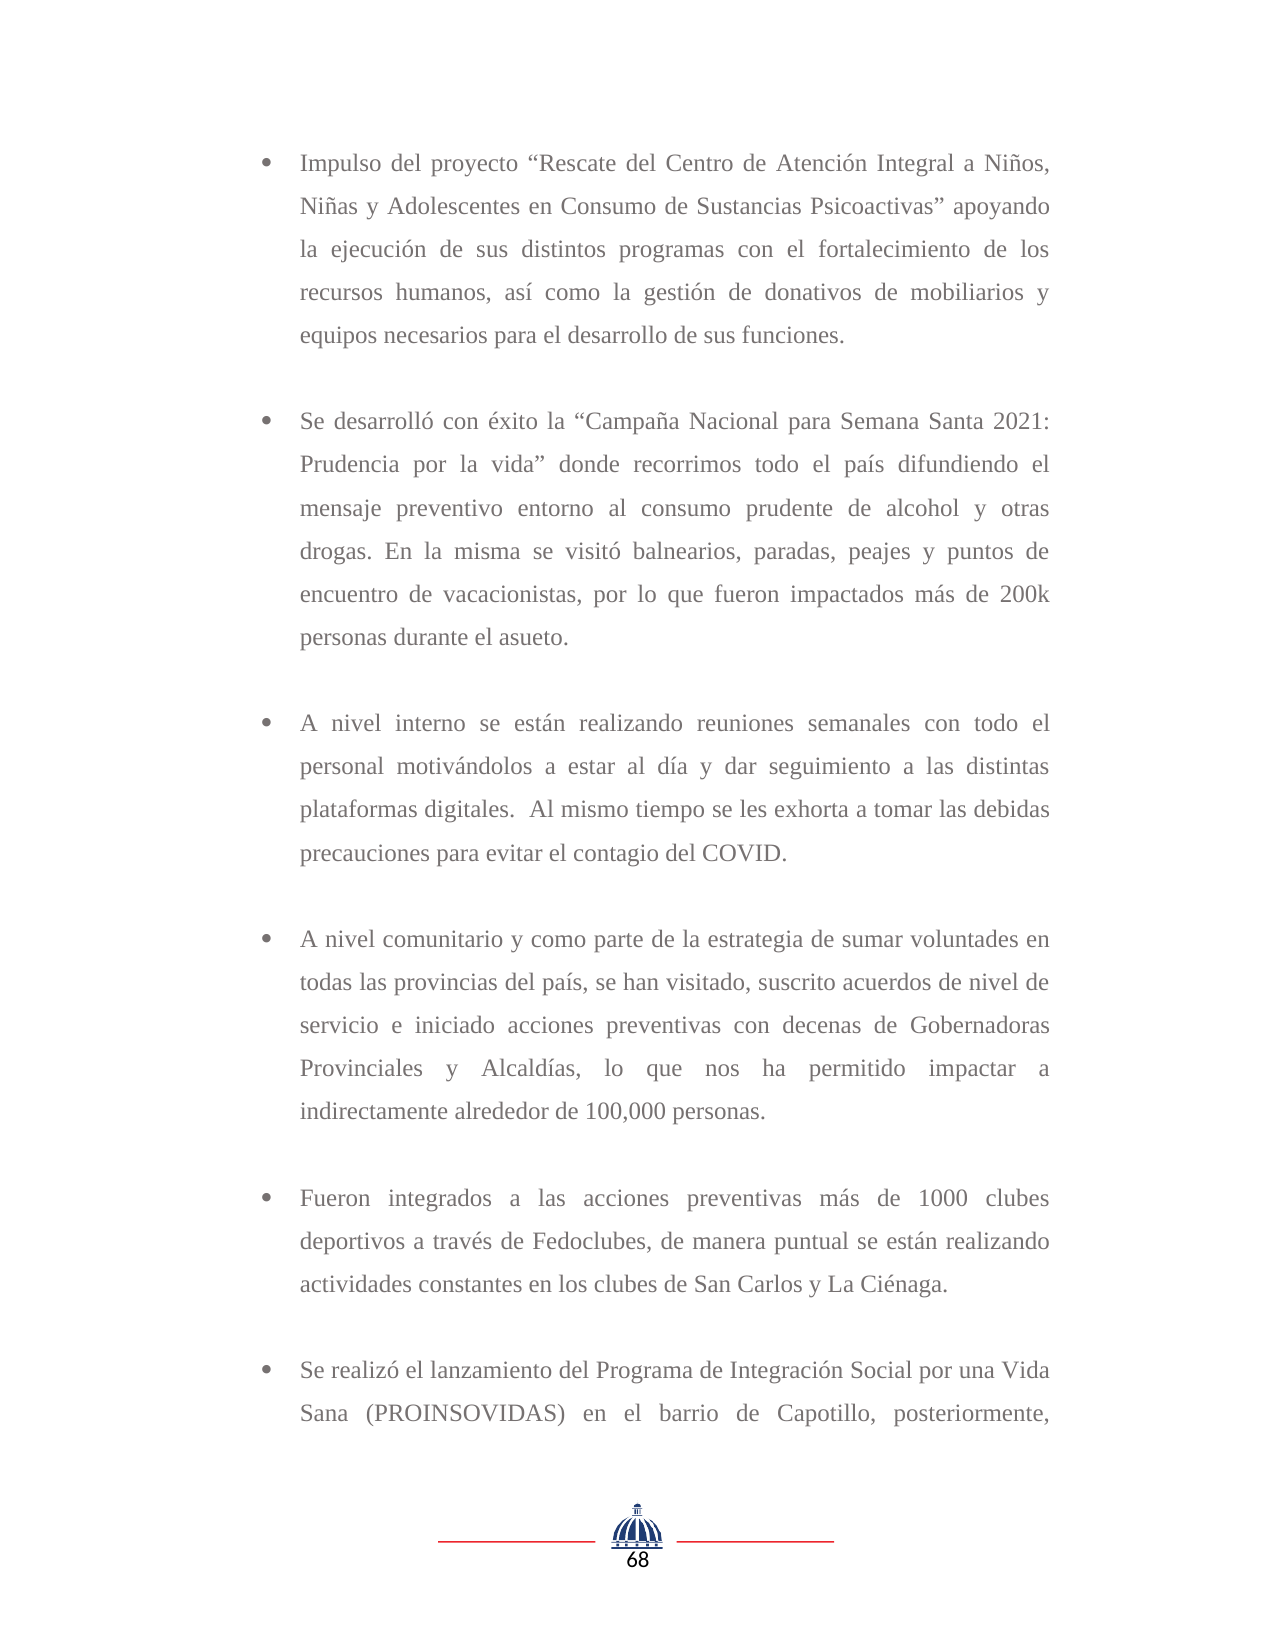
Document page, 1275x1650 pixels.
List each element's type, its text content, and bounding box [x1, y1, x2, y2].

list Se desarrolló con éxito la “Campaña Nacional para Semana Santa 2021: Prudencia por la vida” donde recorrimos todo el país difundiendo el mensaje preventivo entorno al consumo prudente de alcohol y otras drogas. En la misma se visitó balnearios, paradas, peajes y puntos de encuentro de vacacionistas, por lo que fueron impactados más de 200k personas durante el asueto. [262, 406, 1051, 651]
list Impulso del proyecto “Rescate del Centro de Atención Integral a Niños, Niñas y Adolescentes en Consumo de Sustancias Psicoactivas” apoyando la ejecución de sus distintos programas con el fortalecimiento de los recursos humanos, así como la gestión de donativos de mobiliarios y equipos necesarios para el desarrollo de sus funciones. [262, 148, 1051, 349]
list A nivel interno se están realizando reuniones semanales con todo el personal motivándolos a estar al día y dar seguimiento a las distintas plataformas digitales. Al mismo tiempo se les exhorta a tomar las debidas precauciones para evitar el contagio del COVID. [262, 708, 1051, 866]
list A nivel comunitario y como parte de la estrategia de sumar voluntades en todas las provincias del país, se han visitado, suscrito acuerdos de nivel de servicio e iniciado acciones preventivas con decenas de Gobernadoras Provinciales y Alcaldías, lo que nos ha permitido impactar a indirectamente alrededor de 100,000 personas. [262, 924, 1051, 1125]
picture [632, 1500, 662, 1541]
list Fueron integrados a las acciones preventivas más de 1000 clubes deportivos a través de Fedoclubes, de manera puntual se están realizando actividades constantes en los clubes de San Carlos y La Ciénaga. [262, 1183, 1051, 1298]
